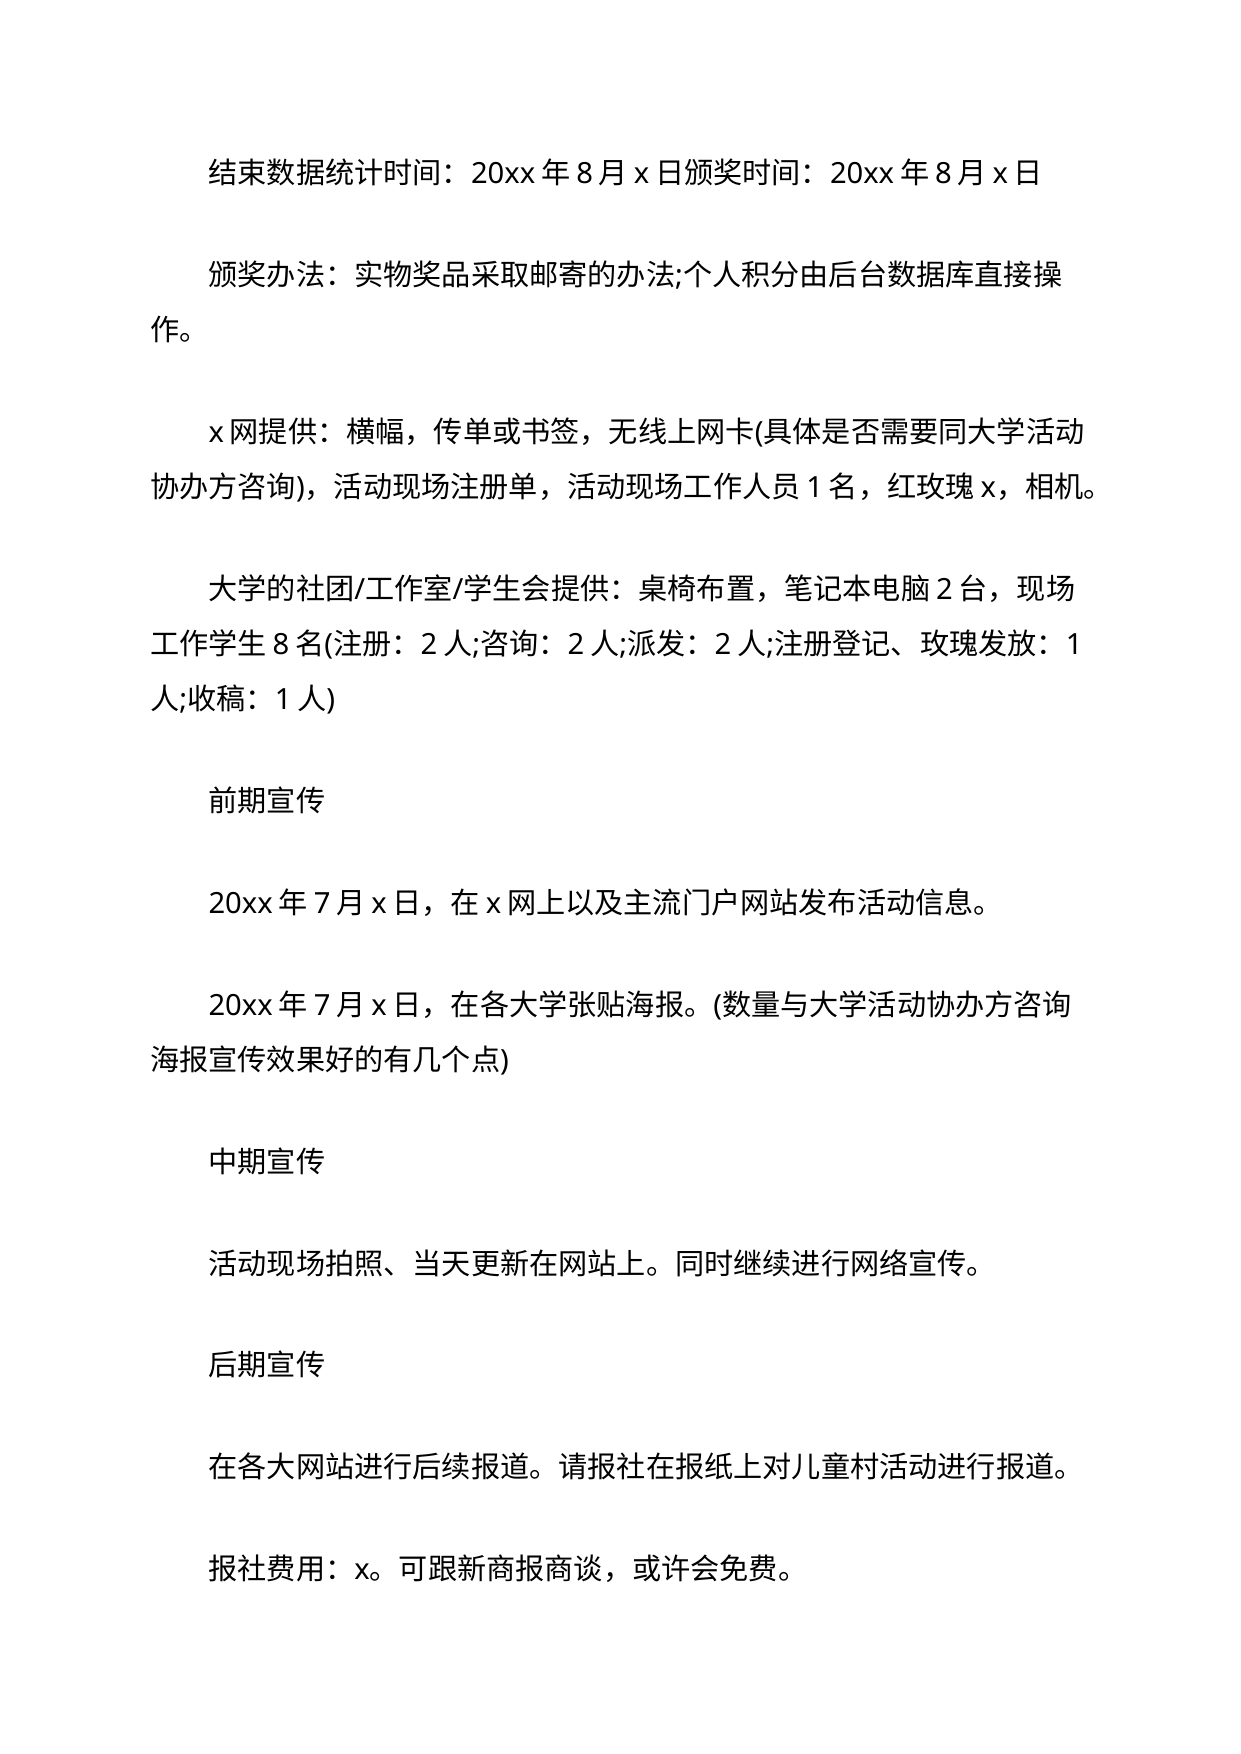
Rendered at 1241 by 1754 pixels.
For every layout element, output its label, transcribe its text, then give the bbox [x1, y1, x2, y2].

text 20xx年7月x日，在x网上以及主流门户网站发布活动信息。 [150, 879, 1090, 922]
text 报社费用：x。可跟新商报商谈，或许会免费。 [150, 1546, 1090, 1588]
text 活动现场拍照、当天更新在网站上。同时继续进行网络宣传。 [150, 1240, 1090, 1282]
text 大学的社团/工作室/学生会提供：桌椅布置，笔记本电脑2台，现场工作学生8名(注册：2人;咨询：2人;派发：2人;注册登记、玫瑰发放：1人;收稿：1人) [150, 566, 1090, 718]
text 在各大网站进行后续报道。请报社在报纸上对儿童村活动进行报道。 [150, 1444, 1090, 1486]
text 中期宣传 [150, 1138, 1090, 1181]
text 结束数据统计时间：20xx年8月x日颁奖时间：20xx年8月x日 [150, 150, 1090, 192]
text x网提供：横幅，传单或书签，无线上网卡(具体是否需要同大学活动协办方咨询)，活动现场注册单，活动现场工作人员1名，红玫瑰x，相机。 [150, 409, 1090, 506]
text 前期宣传 [150, 778, 1090, 820]
text 后期宣传 [150, 1342, 1090, 1384]
text 20xx年7月x日，在各大学张贴海报。(数量与大学活动协办方咨询海报宣传效果好的有几个点) [150, 981, 1090, 1079]
text 颁奖办法：实物奖品采取邮寄的办法;个人积分由后台数据库直接操作。 [150, 252, 1090, 349]
